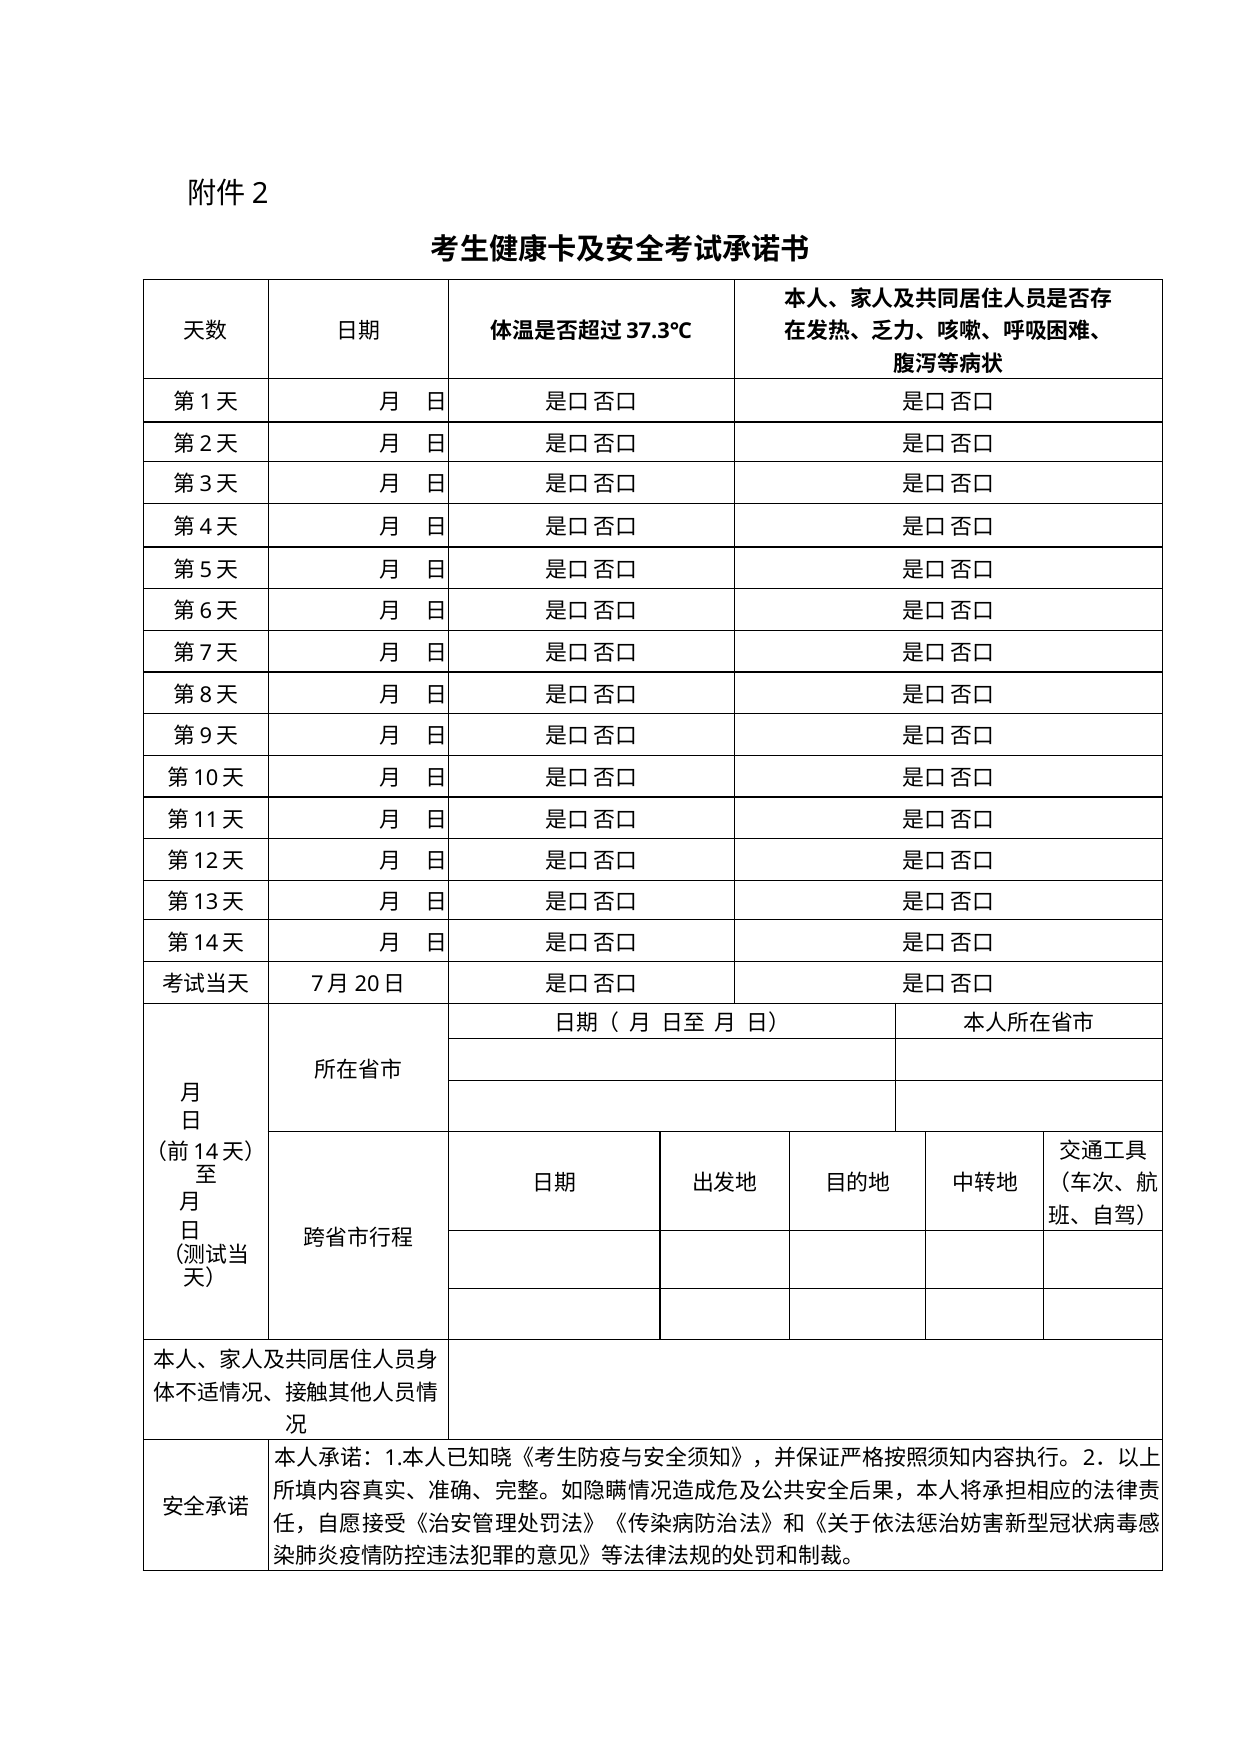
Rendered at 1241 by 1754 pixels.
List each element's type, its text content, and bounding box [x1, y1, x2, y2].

table_cell 是口 否口 [735, 839, 1162, 880]
table_cell [1044, 1231, 1162, 1288]
table_cell 本人承诺：1.本人已知晓《考生防疫与安全须知》，并保证严格按照须知内容执行。2．以上所填内容真实、准确、完整。如隐瞒情况造成危及公共安全后果，本人将承担相应的法律责任，自愿接受《治安管理处罚法》《传染病防治法》和《关于依法惩治妨害新型冠状病毒感染肺炎疫情防控违法犯罪的意见》等法律法规的处罚和制裁。 [269, 1440, 1162, 1570]
table_cell 交通工具（车次、航班、自驾） [1044, 1132, 1162, 1230]
table_cell 是口 否口 [735, 673, 1162, 713]
table_cell 是口 否口 [449, 423, 734, 461]
table_cell 月 日 [269, 756, 448, 796]
table_cell 跨省市行程 [269, 1132, 448, 1339]
table_cell 月 日 [269, 881, 448, 919]
table_cell 第1天 [144, 379, 268, 421]
table_cell [661, 1289, 789, 1339]
table_cell 是口 否口 [449, 714, 734, 755]
table_cell 第13天 [144, 881, 268, 919]
table_cell 第12天 [144, 839, 268, 880]
table_cell 是口 否口 [735, 423, 1162, 461]
table_cell 第4天 [144, 504, 268, 546]
table_cell 是口 否口 [735, 589, 1162, 630]
table_cell 月 日 [269, 673, 448, 713]
table_cell 是口 否口 [735, 548, 1162, 588]
table_cell [790, 1231, 925, 1288]
table_cell 是口 否口 [735, 631, 1162, 671]
table_cell 是口 否口 [449, 462, 734, 503]
table_cell 是口 否口 [449, 379, 734, 421]
table_cell 日期（ 月 日至 月 日） [449, 1004, 895, 1038]
table_cell 本人所在省市 [896, 1004, 1162, 1038]
table_header 日期 [269, 280, 448, 378]
table_cell 出发地 [661, 1132, 789, 1230]
table_cell [1044, 1289, 1162, 1339]
table_cell 本人、家人及共同居住人员身体不适情况、接触其他人员情况 [144, 1340, 448, 1439]
table_cell 是口 否口 [735, 798, 1162, 838]
table_cell [661, 1231, 789, 1288]
table_cell 月 日 [269, 631, 448, 671]
table_cell [449, 1231, 659, 1288]
table_cell 是口 否口 [449, 839, 734, 880]
table_cell 是口 否口 [449, 631, 734, 671]
table_cell 所在省市 [269, 1004, 448, 1131]
table_cell 第14天 [144, 920, 268, 961]
table_cell 中转地 [926, 1132, 1043, 1230]
table_cell 第8天 [144, 673, 268, 713]
table_cell 是口 否口 [735, 756, 1162, 796]
table_cell 月 日 [269, 423, 448, 461]
table_cell 是口 否口 [735, 881, 1162, 919]
table_cell 是口 否口 [735, 379, 1162, 421]
table_cell 月 日 [269, 462, 448, 503]
table_cell 日期 [449, 1132, 659, 1230]
table_cell 月 日 [269, 548, 448, 588]
table_cell [449, 1081, 895, 1131]
table_cell 目的地 [790, 1132, 925, 1230]
table_cell 月 日 [269, 798, 448, 838]
table_cell 是口 否口 [449, 548, 734, 588]
table_cell [449, 1340, 1162, 1439]
table_cell 月 日 [269, 504, 448, 546]
table_cell 是口 否口 [735, 962, 1162, 1003]
table_cell 月 日 [269, 714, 448, 755]
table_cell [896, 1039, 1162, 1080]
table_cell 月 日 [269, 920, 448, 961]
table_cell 是口 否口 [735, 920, 1162, 961]
table_cell 第5天 [144, 548, 268, 588]
table_cell [926, 1231, 1043, 1288]
table_cell 是口 否口 [449, 756, 734, 796]
table_cell [449, 1289, 659, 1339]
table_cell 是口 否口 [449, 798, 734, 838]
table_cell 是口 否口 [735, 504, 1162, 546]
table_cell 月 日 [269, 839, 448, 880]
table_header 体温是否超过37.3℃ [449, 280, 734, 378]
table_cell 第9天 [144, 714, 268, 755]
table_header 天数 [144, 280, 268, 378]
table_header 本人、家人及共同居住人员是否存 在发热、乏力、咳嗽、呼吸困难、 腹泻等病状 [735, 280, 1162, 378]
table_cell 是口 否口 [735, 462, 1162, 503]
table_cell 第10天 [144, 756, 268, 796]
table_cell 是口 否口 [449, 962, 734, 1003]
table_cell 是口 否口 [735, 714, 1162, 755]
table_cell 安全承诺 [144, 1440, 268, 1570]
table_cell 月 日 [269, 379, 448, 421]
table_cell [896, 1081, 1162, 1131]
table_cell 第3天 [144, 462, 268, 503]
text 附件2 [187, 162, 1053, 214]
table_cell 考试当天 [144, 962, 268, 1003]
table_cell [790, 1289, 925, 1339]
text 考生健康卡及安全考试承诺书 [187, 214, 1053, 279]
table_cell [926, 1289, 1043, 1339]
table_cell 是口 否口 [449, 589, 734, 630]
table_cell 第6天 [144, 589, 268, 630]
table_cell 月 日 （前14天） 至 月 日 （测试当天） [144, 1004, 268, 1339]
table_cell 是口 否口 [449, 920, 734, 961]
table_cell 是口 否口 [449, 504, 734, 546]
table_cell 是口 否口 [449, 881, 734, 919]
table_cell 7月 20日 [269, 962, 448, 1003]
table_cell 第11天 [144, 798, 268, 838]
table_cell 月 日 [269, 589, 448, 630]
table_cell 第7天 [144, 631, 268, 671]
table_cell 第2天 [144, 423, 268, 461]
table_cell [449, 1039, 895, 1080]
table_cell 是口 否口 [449, 673, 734, 713]
